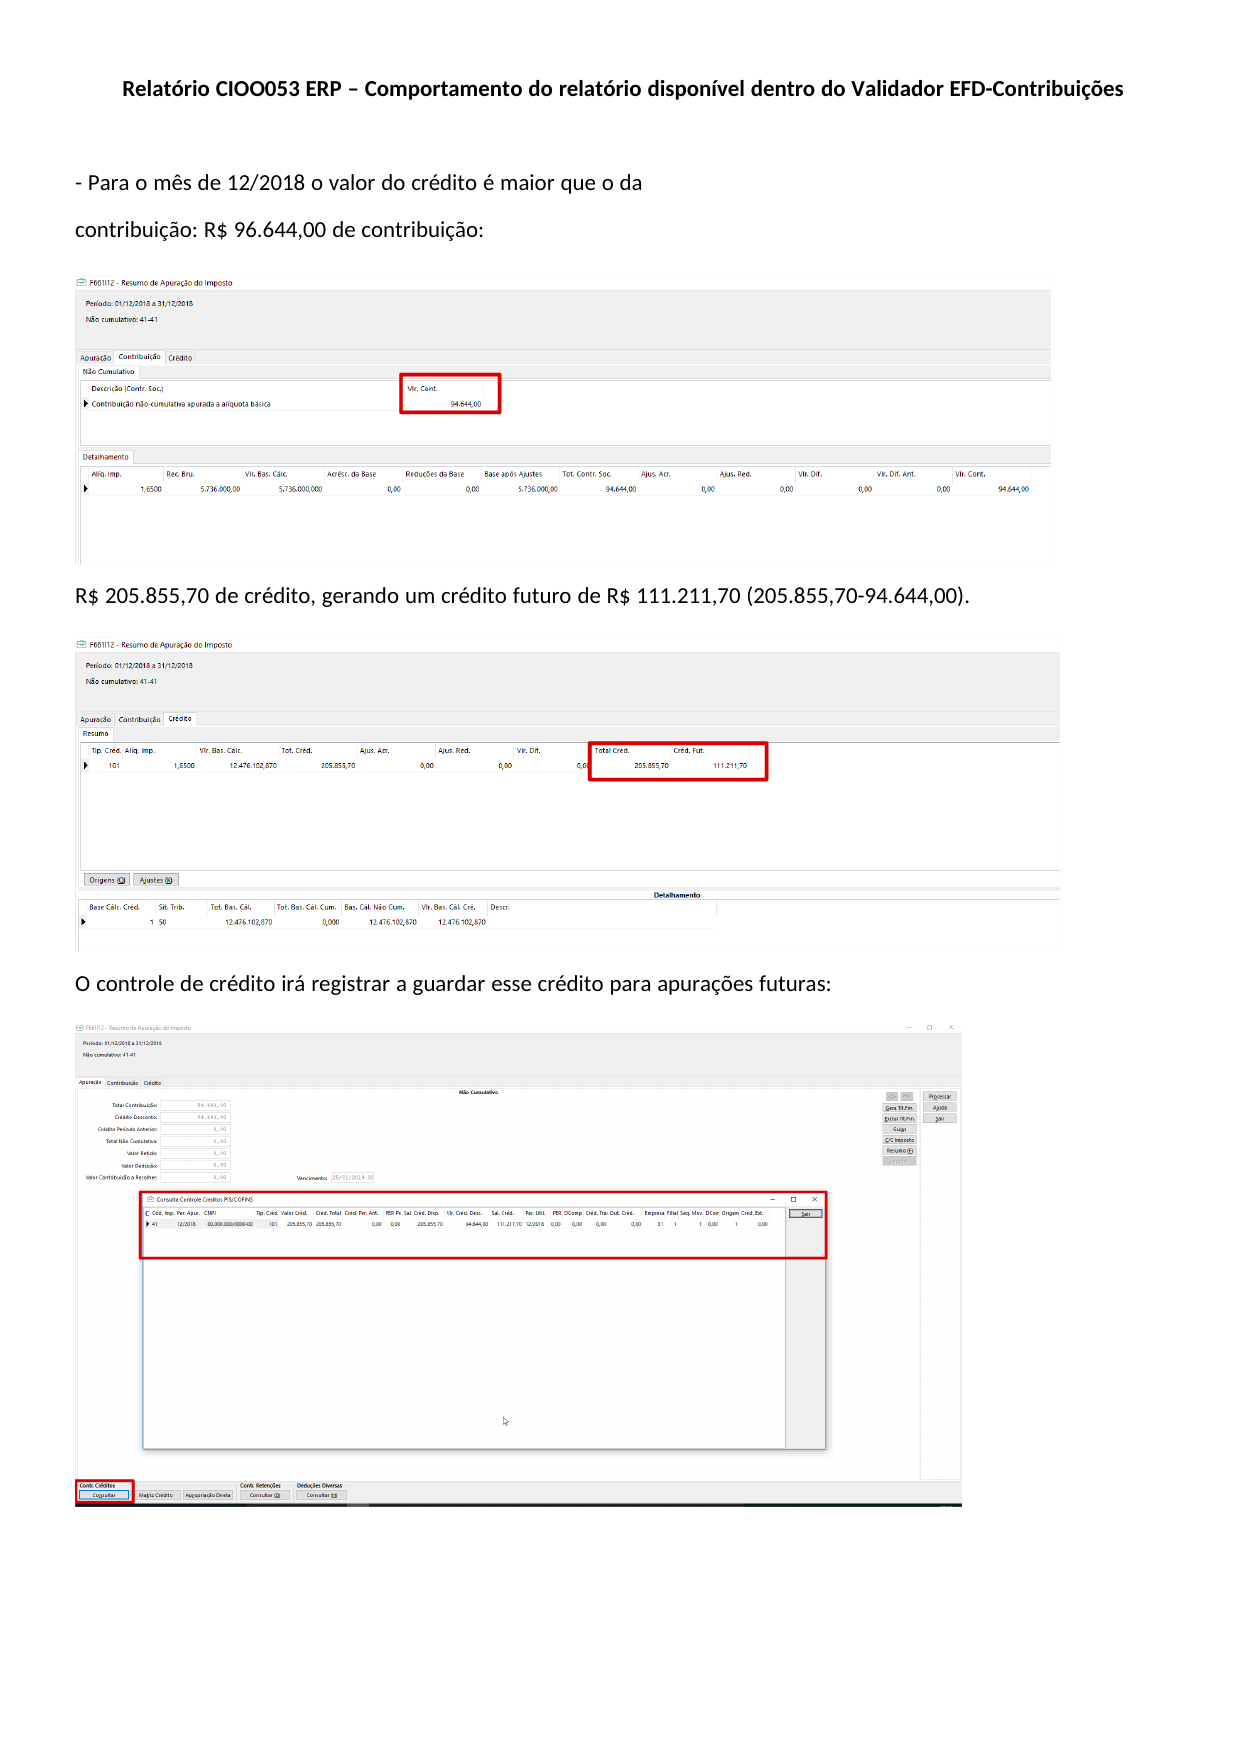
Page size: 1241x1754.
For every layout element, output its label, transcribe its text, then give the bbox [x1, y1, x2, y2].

picture [75, 275, 1051, 565]
text R$ 205.855,70 de crédito, gerando um crédito futuro de R$ 111.211,70 (205.855,70-94.644,00). [75, 581, 1130, 609]
text O controle de crédito irá registrar a guardar esse crédito para apurações futuras: [75, 969, 1130, 997]
picture [75, 1025, 962, 1507]
text Relatório CIOO053 ERP – Comportamento do relatório disponível dentro do Validador EFD-Contribuições [122, 74, 1130, 102]
text - Para o mês de 12/2018 o valor do crédito é maior que o da contribuição: R$ 96.644,00 de contribuição: [75, 168, 768, 243]
picture [75, 637, 1060, 952]
